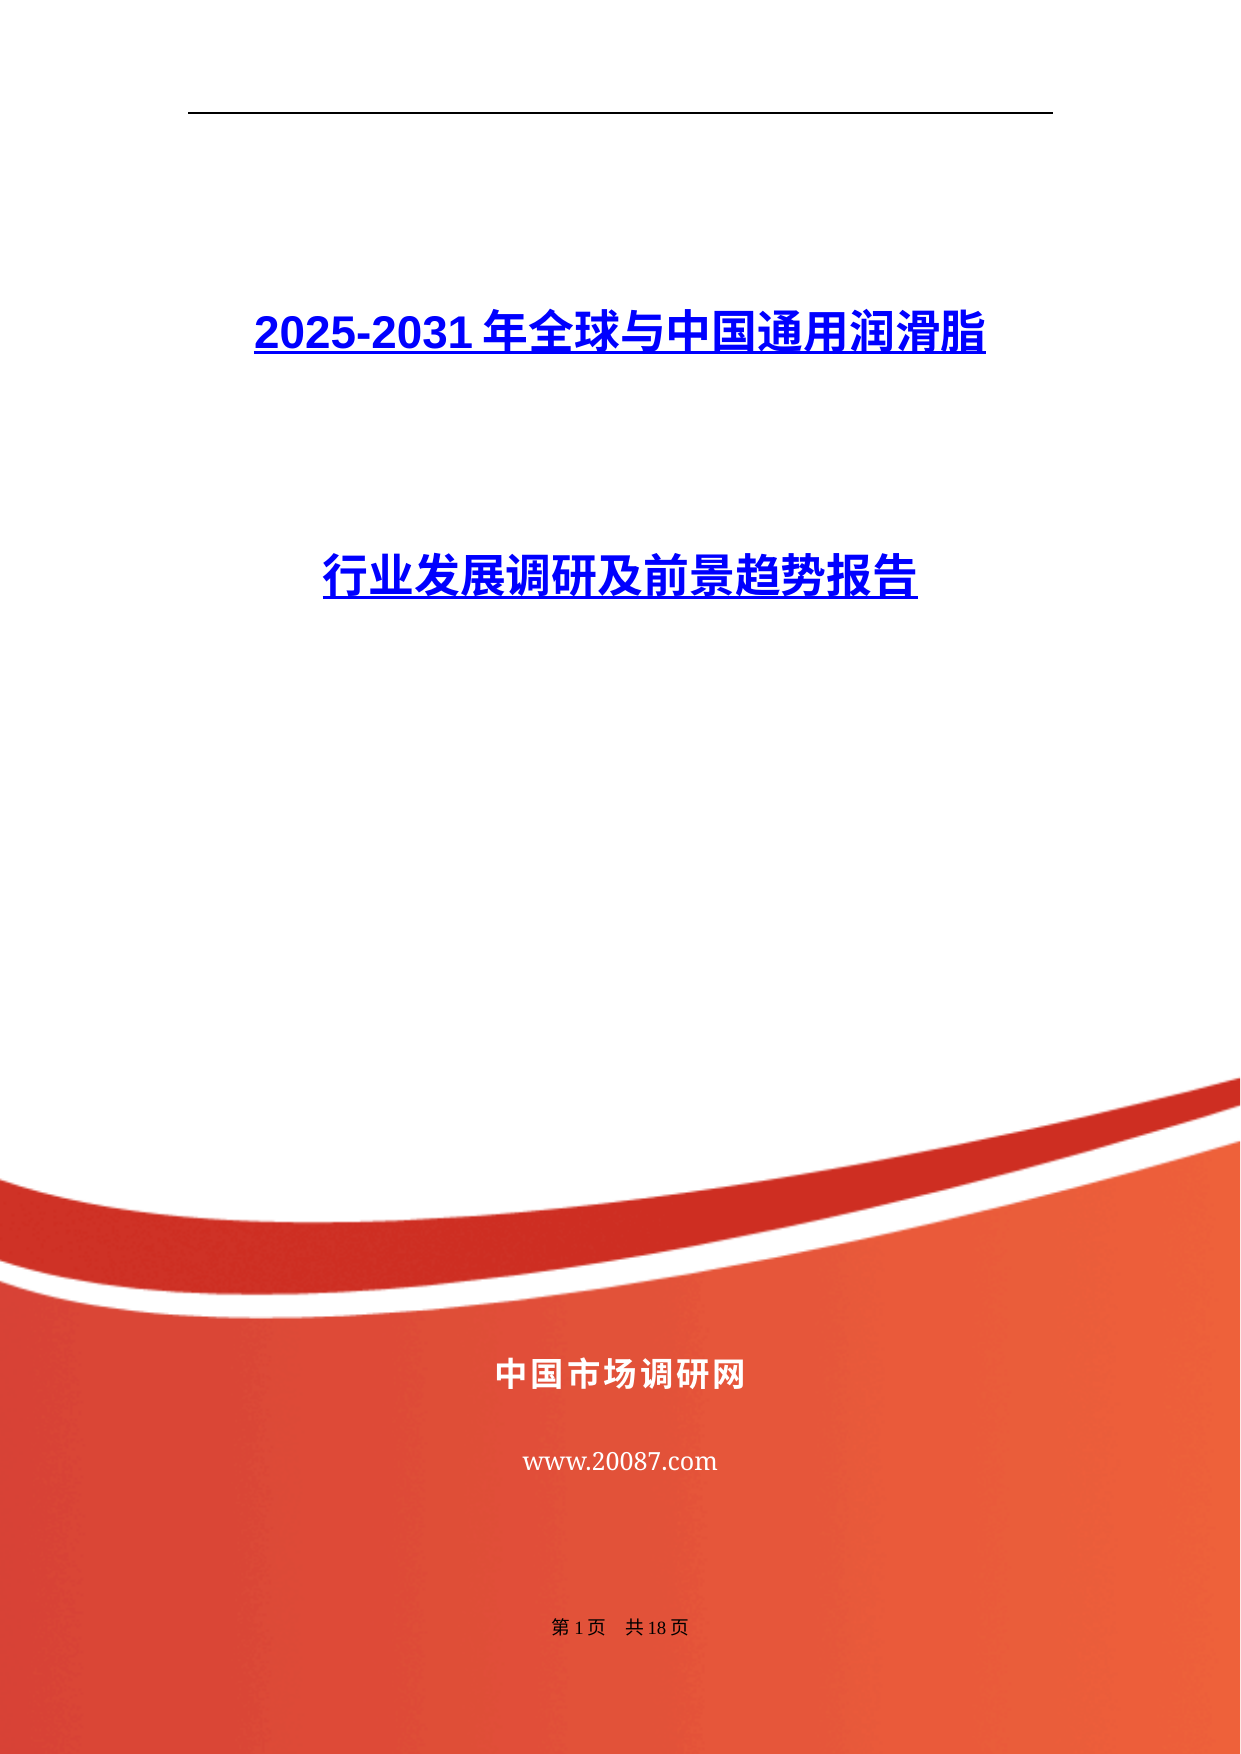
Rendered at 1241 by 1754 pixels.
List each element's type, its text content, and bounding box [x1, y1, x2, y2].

table_header 2025-2031年全球与中国通用润滑脂行业发展调研及前景趋势报告 [188, 207, 1053, 773]
subtitle 中国市场调研网 [187, 1339, 1053, 1404]
text www.20087.com [187, 1428, 1053, 1493]
picture [0, 1006, 1241, 1754]
